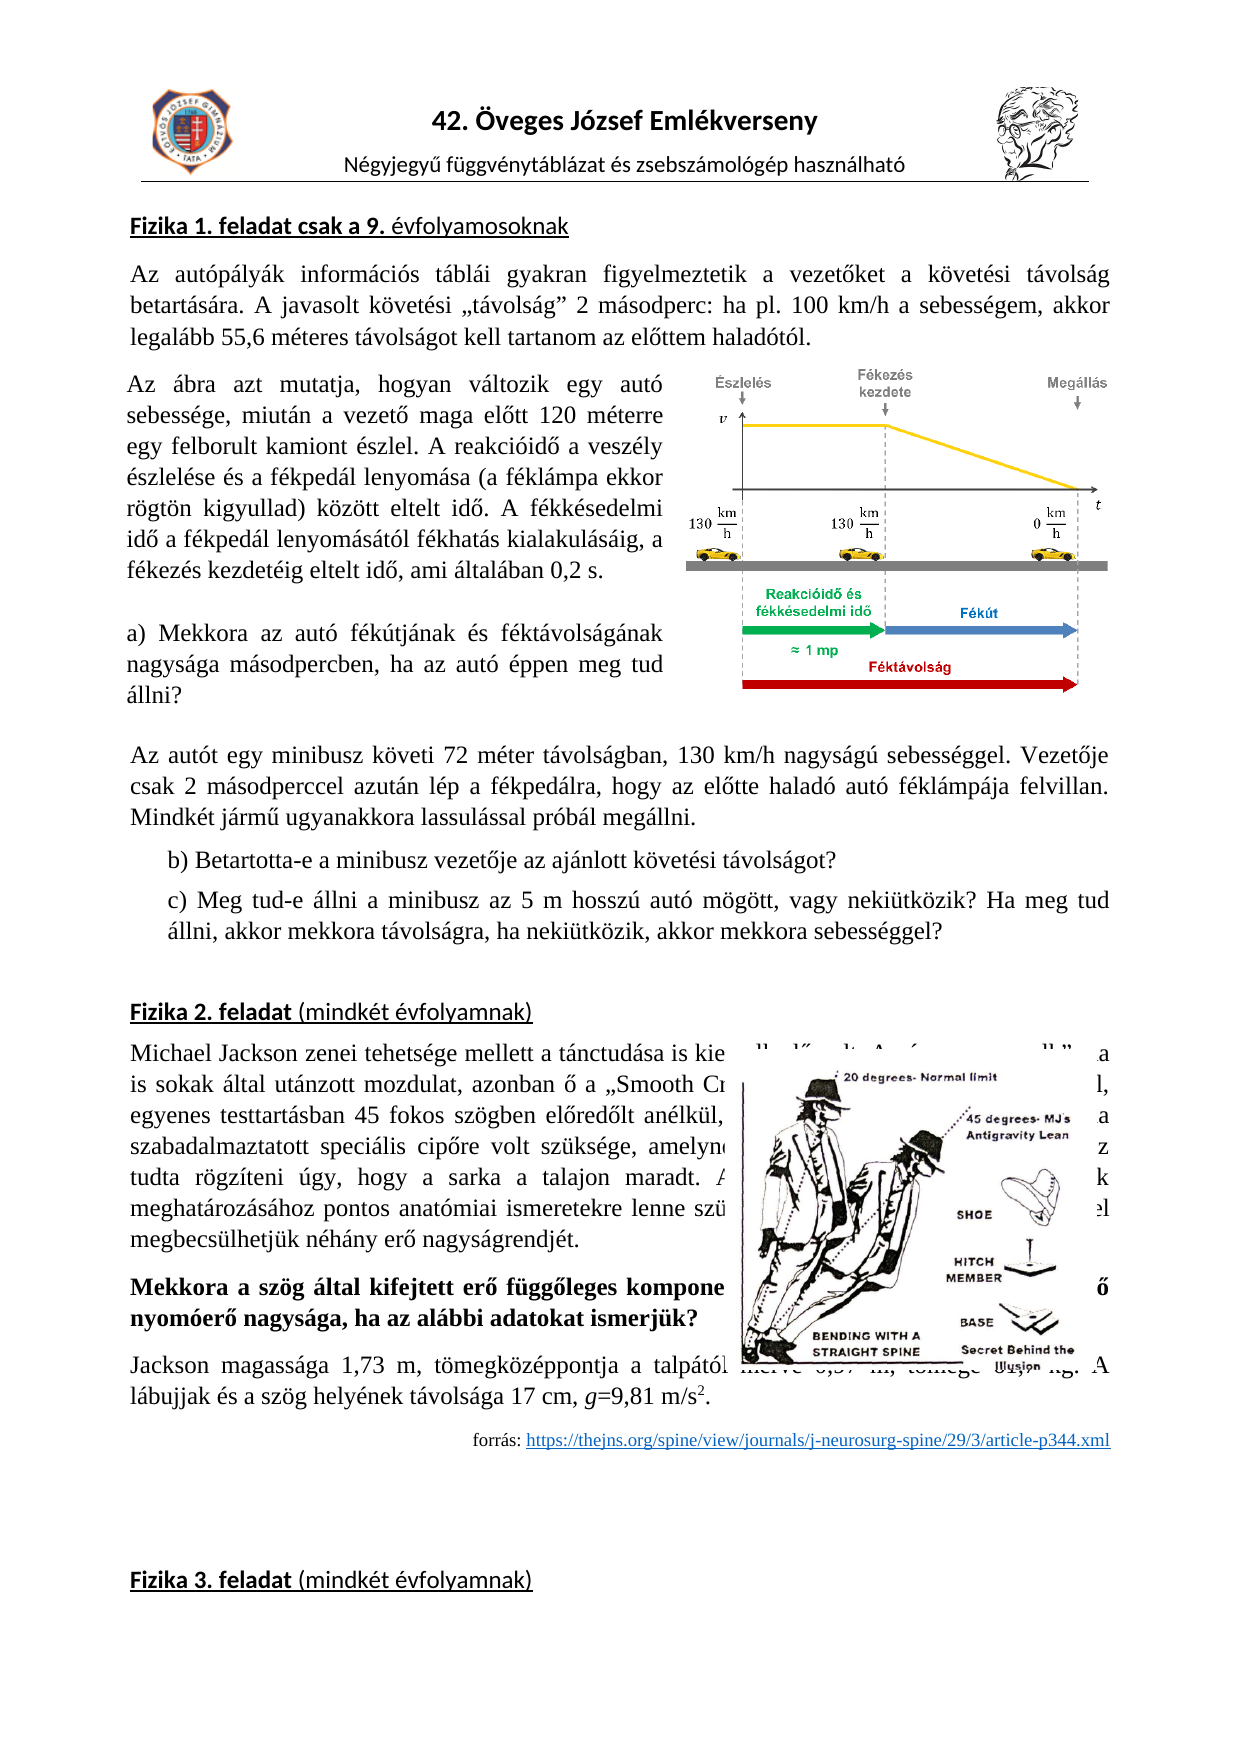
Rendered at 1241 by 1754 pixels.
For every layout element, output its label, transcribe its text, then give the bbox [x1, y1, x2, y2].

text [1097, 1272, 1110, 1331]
text Az autópályák információs táblái gyakran figyelmeztetik a vezetőket a követési távolság betartására. A javasolt követési „távolság” 2 másodperc: ha pl. 100 km/h a sebességem, akkor legalább 55,6 méteres távolságot kell tartanom az előttem haladótól. [130, 259, 1110, 350]
text b) Betartotta-e a minibusz vezetője az ajánlott követési távolságot? [167, 845, 1110, 874]
table_header [675, 369, 1119, 727]
picture [686, 369, 1108, 695]
text c) Meg tud-e állni a minibusz az 5 m hosszú autó mögött, vagy nekiütközik? Ha meg tud állni, akkor mekkora távolságra, ha nekiütközik, akkor mekkora sebességgel? [167, 885, 1110, 944]
text Az autót egy minibusz követi 72 méter távolságban, 130 km/h nagyságú sebességgel. Vezetője csak 2 másodperccel azután lép a fékpedálra, hogy az előtte haladó autó féklámpája felvillan. Mindkét jármű ugyanakkora lassulással próbál megállni. [130, 740, 1110, 831]
text Fizika 3. feladat (mindkét évfolyamnak) [130, 1564, 1110, 1595]
picture [996, 87, 1079, 181]
text Jackson magassága 1,73 m, tömegközéppontja a talpától mérve 0,97 m, tömege 61,7 kg. A lábujjak és a szög helyének távolsága 17 cm, g=9,81 m/s2. [130, 1350, 1110, 1410]
text Fizika 2. feladat (mindkét évfolyamnak) [130, 996, 1110, 1027]
table_header Az ábra azt mutatja, hogyan változik egy autó sebessége, miután a vezető maga előtt 120 méterre egy felborult kamiont észlel. A reakcióidő a veszély észlelése és a fékpedál lenyomása (a féklámpa ekkor rögtön kigyullad) között eltelt idő. A fékkésedelmi idő a fékpedál lenyomásától fékhatás kialakulásáig, a fékezés kezdetéig eltelt idő, ami általában 0,2 s. a) Mekkora az autó fékútjának és féktávolságának nagysága másodpercben, ha az autó éppen meg tud állni? [115, 369, 675, 727]
text forrás: https://thejns.org/spine/view/journals/j-neurosurg-spine/29/3/article-p344.xml [130, 1429, 1110, 1451]
picture [724, 1049, 1097, 1370]
text Michael Jackson zenei tehetsége mellett a tánctudása is kiemelkedő volt. Az ún. „moonwalk” ma is sokak által utánzott mozdulat, azonban ő a „Smooth Criminal” című klipjében zárt lábakkal, egyenes testtartásban 45 fokos szögben előredőlt anélkül, hogy elesett volna. Ehhez egy általa szabadalmaztatott speciális cipőre volt szüksége, amelynek talpát a padlóba erősített szöghöz tudta rögzíteni úgy, hogy a sarka a talajon maradt. A közben fellépő erők nagyságának meghatározásához pontos anatómiai ismeretekre lenne szükség, azonban egy egyszerű modellel megbecsülhetjük néhány erő nagyságrendjét. [130, 1038, 1110, 1253]
text Mekkora a szög által kifejtett erő függőleges komponense, illetve a lábujjaknál megjelenő nyomóerő nagysága, ha az alábbi adatokat ismerjük? [130, 1272, 724, 1331]
picture [152, 87, 236, 178]
text Fizika 1. feladat csak a 9. évfolyamosoknak [130, 210, 1110, 240]
